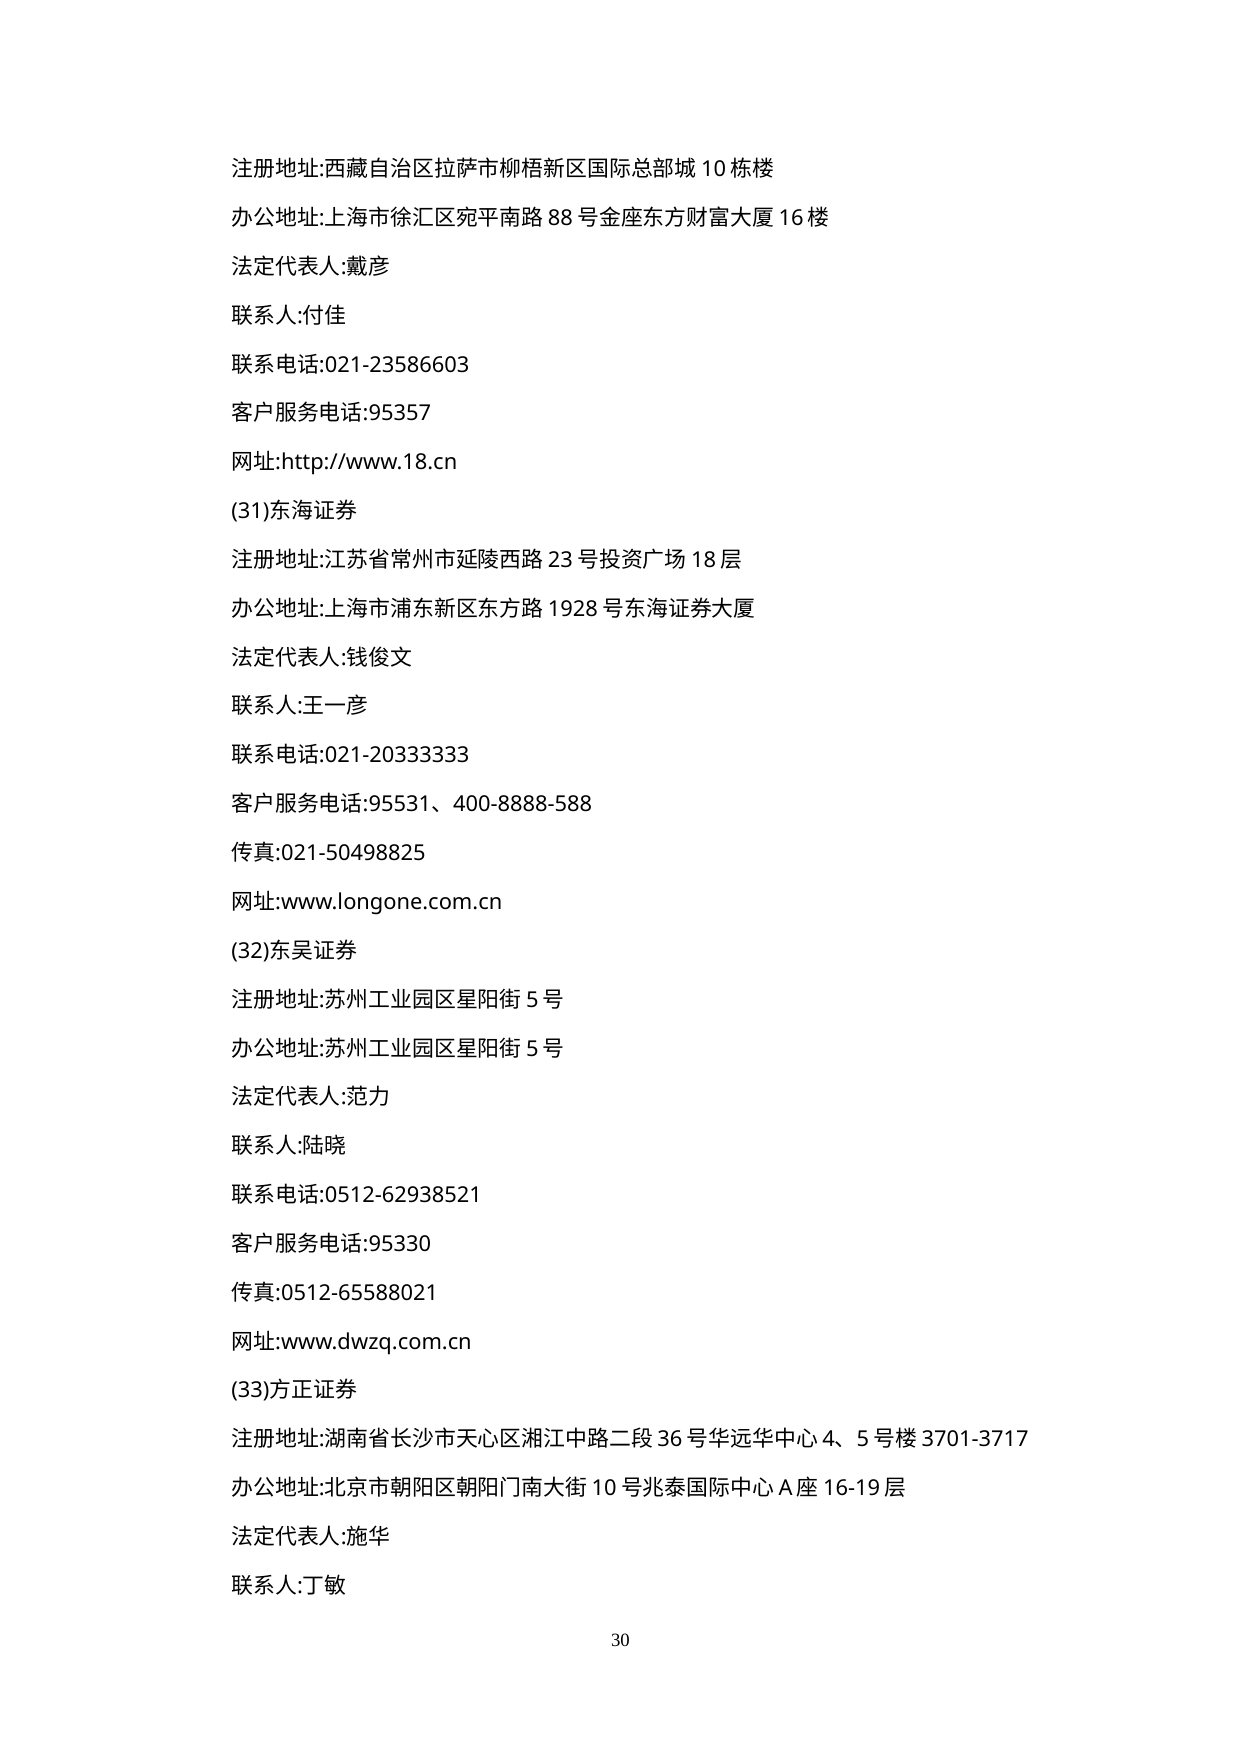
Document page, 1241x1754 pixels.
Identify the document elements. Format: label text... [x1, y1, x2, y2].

text 办公地址:北京市朝阳区朝阳门南大街10号兆泰国际中心A座16-19层 [187, 1469, 1053, 1503]
text 法定代表人:范力 [187, 1079, 1053, 1112]
text 注册地址:江苏省常州市延陵西路23号投资广场18层 [187, 541, 1053, 574]
text 办公地址:上海市浦东新区东方路1928号东海证券大厦 [187, 590, 1053, 623]
text 注册地址:苏州工业园区星阳街5号 [187, 981, 1053, 1014]
text 网址:www.longone.com.cn [187, 883, 1053, 916]
text 法定代表人:施华 [187, 1518, 1053, 1551]
text 网址:http://www.18.cn [187, 444, 1053, 477]
text 网址:www.dwzq.com.cn [187, 1323, 1053, 1356]
text 联系人:王一彦 [187, 688, 1053, 721]
text 客户服务电话:95531、400-8888-588 [187, 786, 1053, 819]
text 传真:0512-65588021 [187, 1274, 1053, 1307]
text 联系人:付佳 [187, 297, 1053, 330]
text 法定代表人:钱俊文 [187, 639, 1053, 672]
text 联系人:陆晓 [187, 1128, 1053, 1161]
text (32)东吴证券 [187, 932, 1053, 965]
text (31)东海证券 [187, 492, 1053, 526]
text 注册地址:湖南省长沙市天心区湘江中路二段36号华远华中心4、5号楼3701-3717 [187, 1421, 1053, 1454]
text 联系电话:021-23586603 [187, 346, 1053, 379]
text 客户服务电话:95357 [187, 395, 1053, 428]
text (33)方正证券 [187, 1372, 1053, 1405]
text 联系电话:021-20333333 [187, 737, 1053, 770]
text 法定代表人:戴彦 [187, 248, 1053, 281]
text 联系电话:0512-62938521 [187, 1176, 1053, 1209]
text 联系人:丁敏 [187, 1567, 1053, 1600]
text 办公地址:苏州工业园区星阳街5号 [187, 1030, 1053, 1063]
text 注册地址:西藏自治区拉萨市柳梧新区国际总部城10栋楼 [187, 151, 1053, 183]
text 传真:021-50498825 [187, 834, 1053, 867]
text 客户服务电话:95330 [187, 1225, 1053, 1258]
text 办公地址:上海市徐汇区宛平南路88号金座东方财富大厦16楼 [187, 199, 1053, 232]
